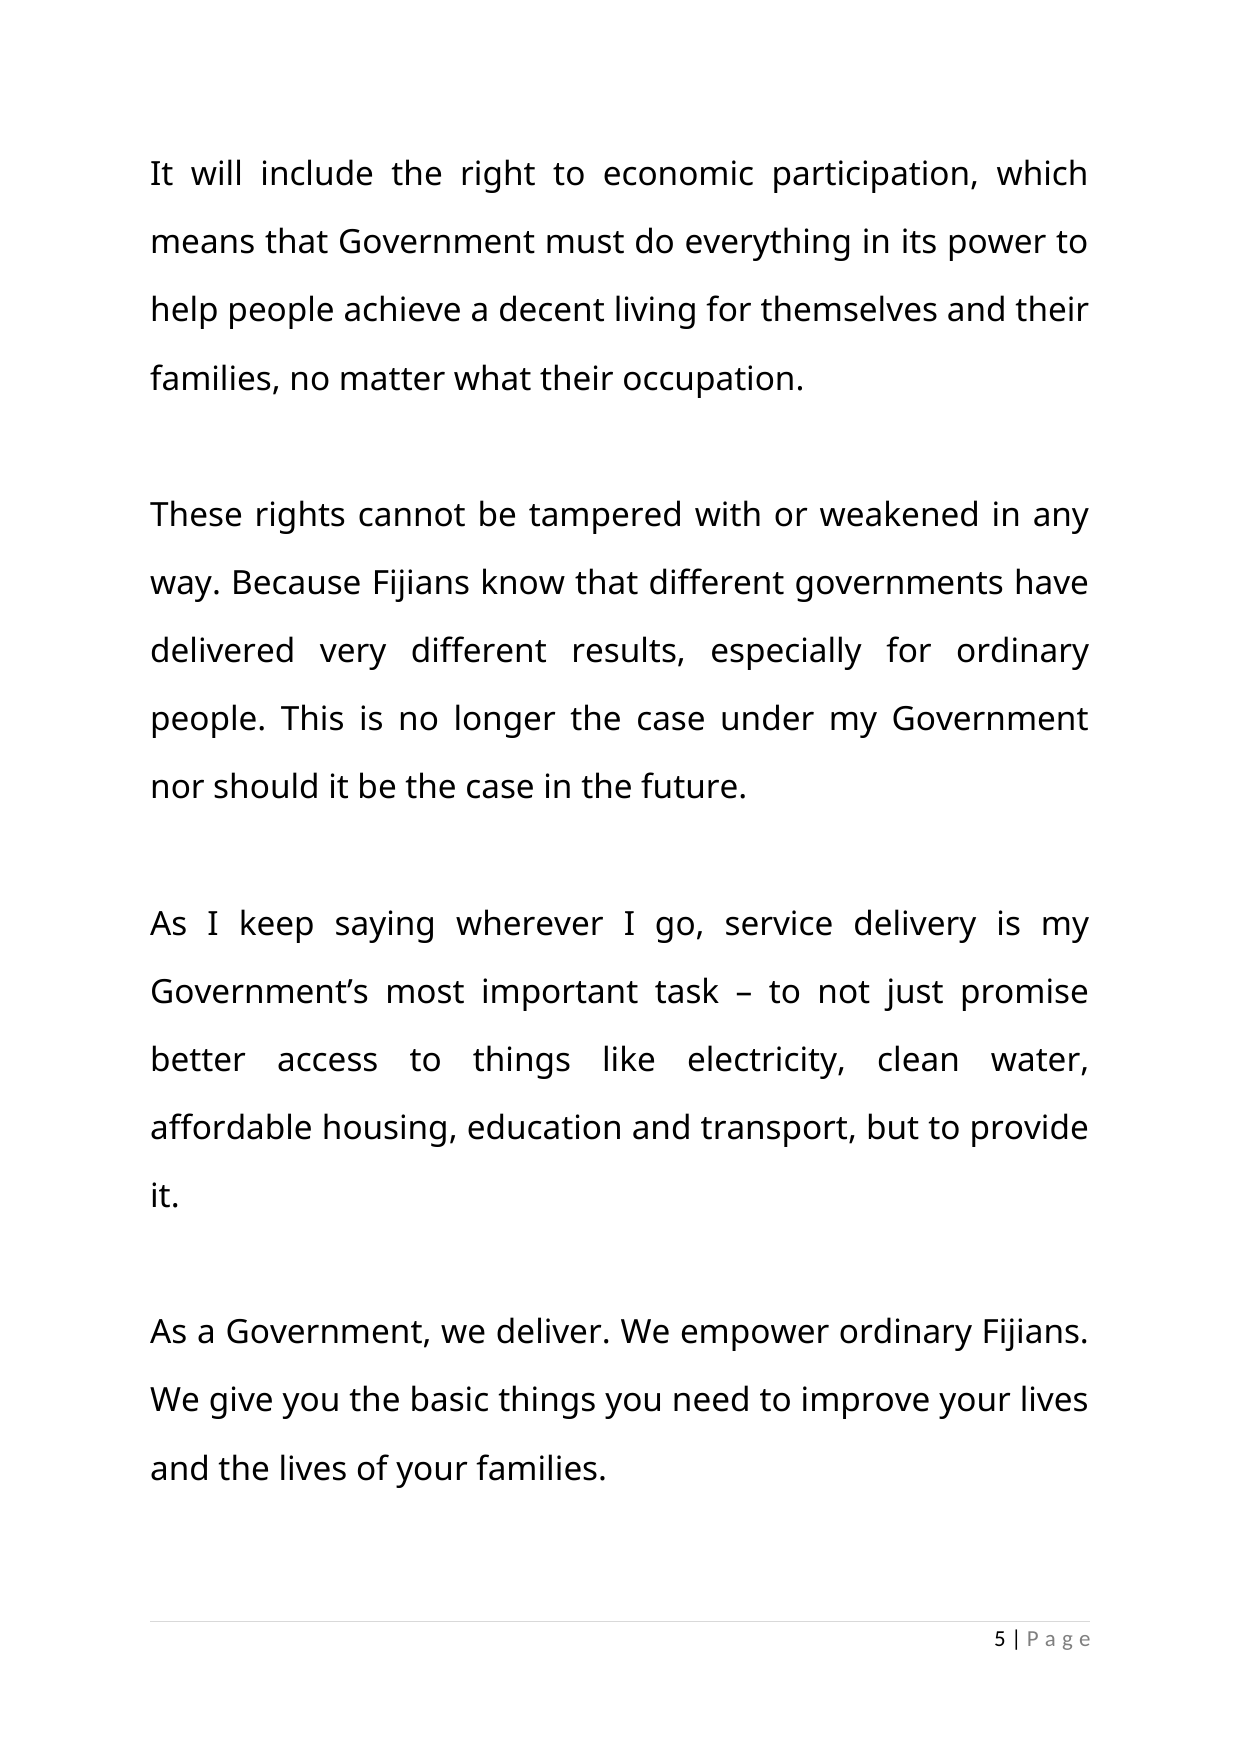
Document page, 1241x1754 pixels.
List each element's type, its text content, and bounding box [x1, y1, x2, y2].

text As I keep saying wherever I go, service delivery is my Government’s most important task – to not just promise better access to things like electricity, clean water, affordable housing, education and transport, but to provide it. [150, 899, 1090, 1217]
text As a Government, we deliver. We empower ordinary Fijians. We give you the basic things you need to improve your lives and the lives of your families. [150, 1308, 1090, 1490]
text It will include the right to economic participation, which means that Government must do everything in its power to help people achieve a decent living for themselves and their families, no matter what their occupation. [150, 150, 1090, 400]
text These rights cannot be tampered with or weakened in any way. Because Fijians know that different governments have delivered very different results, especially for ordinary people. This is no longer the case under my Government nor should it be the case in the future. [150, 491, 1090, 808]
